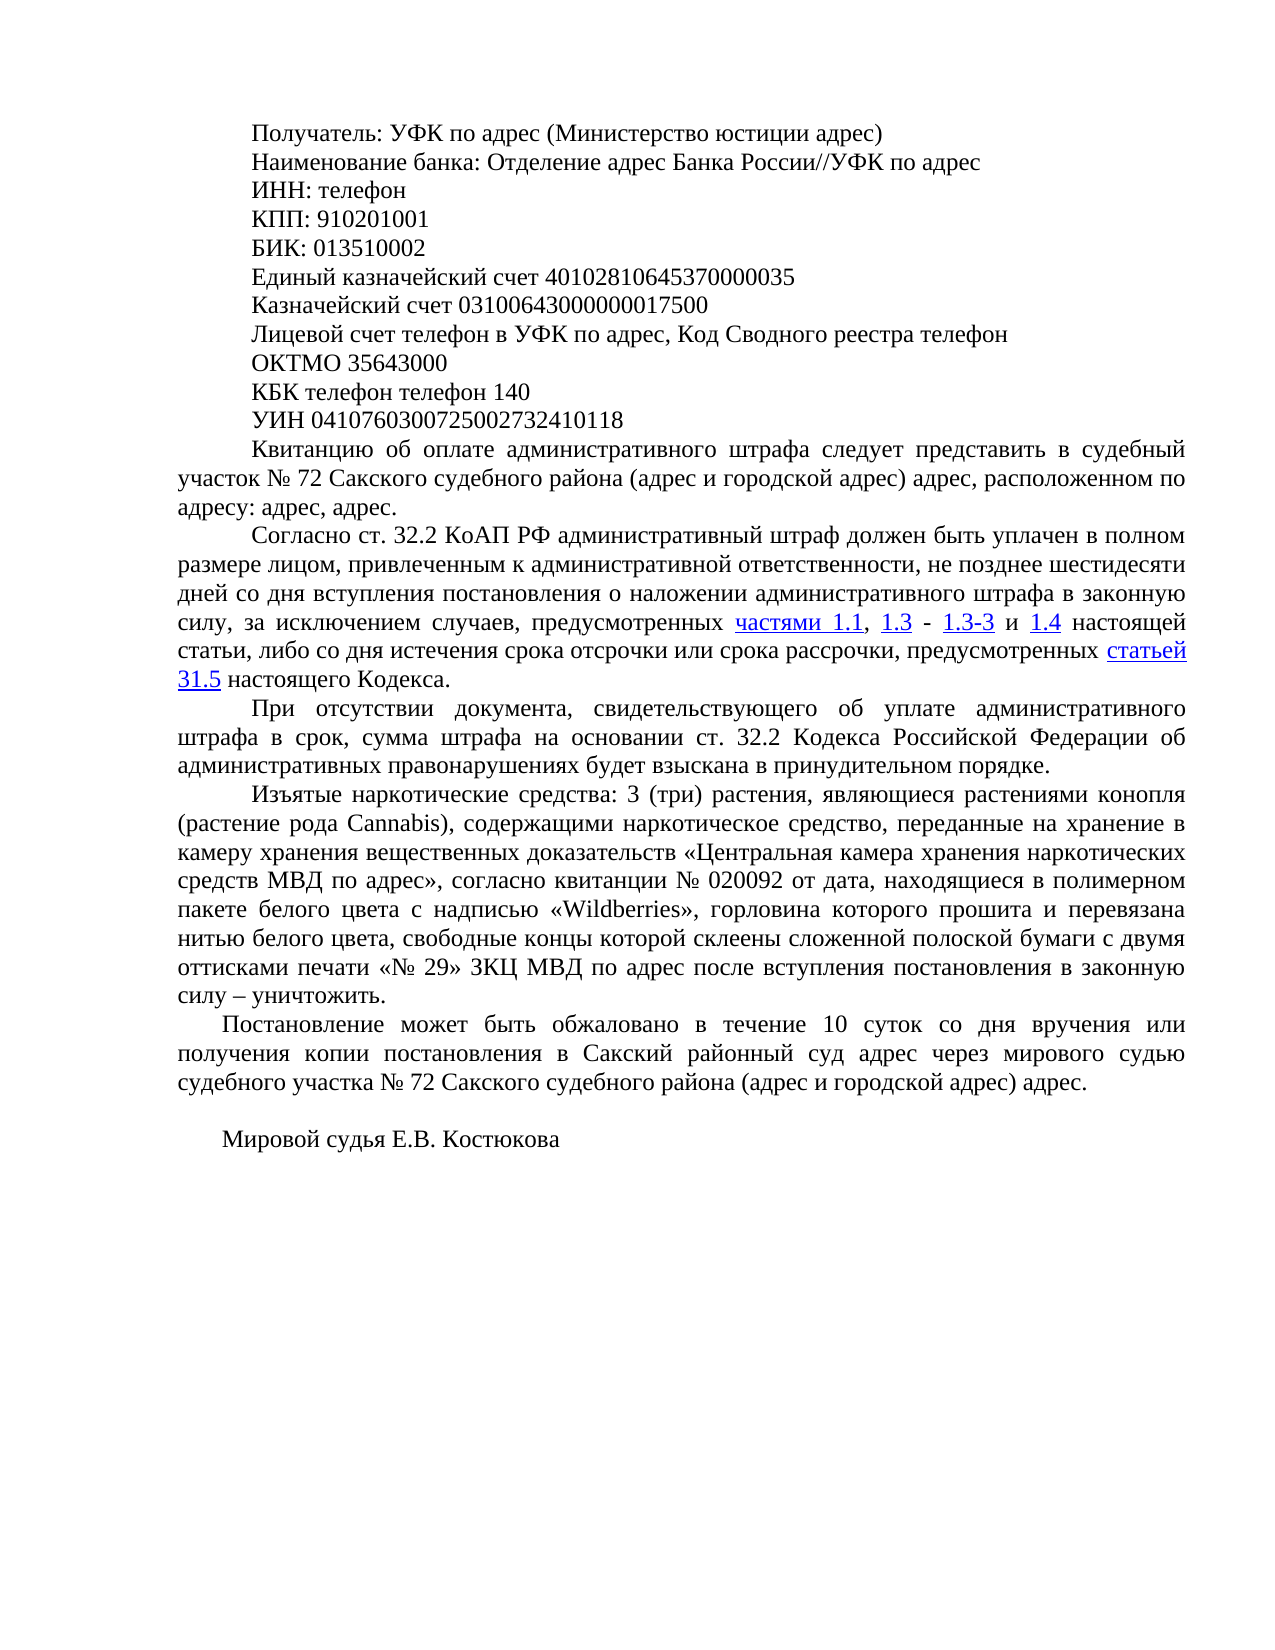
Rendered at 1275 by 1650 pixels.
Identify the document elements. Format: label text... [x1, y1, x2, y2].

text Мировой судья Е.В. Костюкова [177, 1124, 1186, 1153]
text Единый казначейский счет 40102810645370000035 [177, 262, 1186, 291]
text ИНН: телефон [177, 176, 1186, 204]
text Казначейский счет 03100643000000017500 [177, 291, 1186, 319]
text Квитанцию об оплате административного штрафа следует представить в судебный участок № 72 Сакского судебного района (адрес и городской адрес) адрес, расположенном по адресу: адрес, адрес. [177, 434, 1186, 521]
text КПП: 910201001 [177, 204, 1186, 233]
text БИК: 013510002 [177, 233, 1186, 262]
text Изъятые наркотические средства: 3 (три) растения, являющиеся растениями конопля (растение рода Cannabis), содержащими наркотическое средство, переданные на хранение в камеру хранения вещественных доказательств «Центральная камера хранения наркотических средств МВД по адрес», согласно квитанции № 020092 от дата, находящиеся в полимерном пакете белого цвета с надписью «Wildberries», горловина которого прошита и перевязана нитью белого цвета, свободные концы которой склеены сложенной полоской бумаги с двумя оттисками печати «№ 29» ЗКЦ МВД по адрес после вступления постановления в законную силу – уничтожить. [177, 779, 1186, 1009]
text Согласно ст. 32.2 КоАП РФ административный штраф должен быть уплачен в полном размере лицом, привлеченным к административной ответственности, не позднее шестидесяти дней со дня вступления постановления о наложении административного штрафа в законную силу, за исключением случаев, предусмотренных частями 1.1, 1.3 - 1.3-3 и 1.4 настоящей статьи, либо со дня истечения срока отсрочки или срока рассрочки, предусмотренных статьей 31.5 настоящего Кодекса. [177, 521, 1186, 693]
text Лицевой счет телефон в УФК по адрес, Код Сводного реестра телефон [177, 319, 1186, 348]
text УИН 0410760300725002732410118 [177, 406, 1186, 434]
text Постановление может быть обжаловано в течение 10 суток со дня вручения или получения копии постановления в Сакский районный суд адрес через мирового судью судебного участка № 72 Сакского судебного района (адрес и городской адрес) адрес. [177, 1009, 1186, 1096]
text КБК телефон телефон 140 [177, 377, 1186, 406]
text При отсутствии документа, свидетельствующего об уплате административного штрафа в срок, сумма штрафа на основании ст. 32.2 Кодекса Российской Федерации об административных правонарушениях будет взыскана в принудительном порядке. [177, 693, 1186, 779]
text Наименование банка: Отделение адрес Банка России//УФК по адрес [177, 147, 1186, 176]
text ОКТМО 35643000 [177, 348, 1186, 377]
text Получатель: УФК по адрес (Министерство юстиции адрес) [177, 118, 1186, 147]
